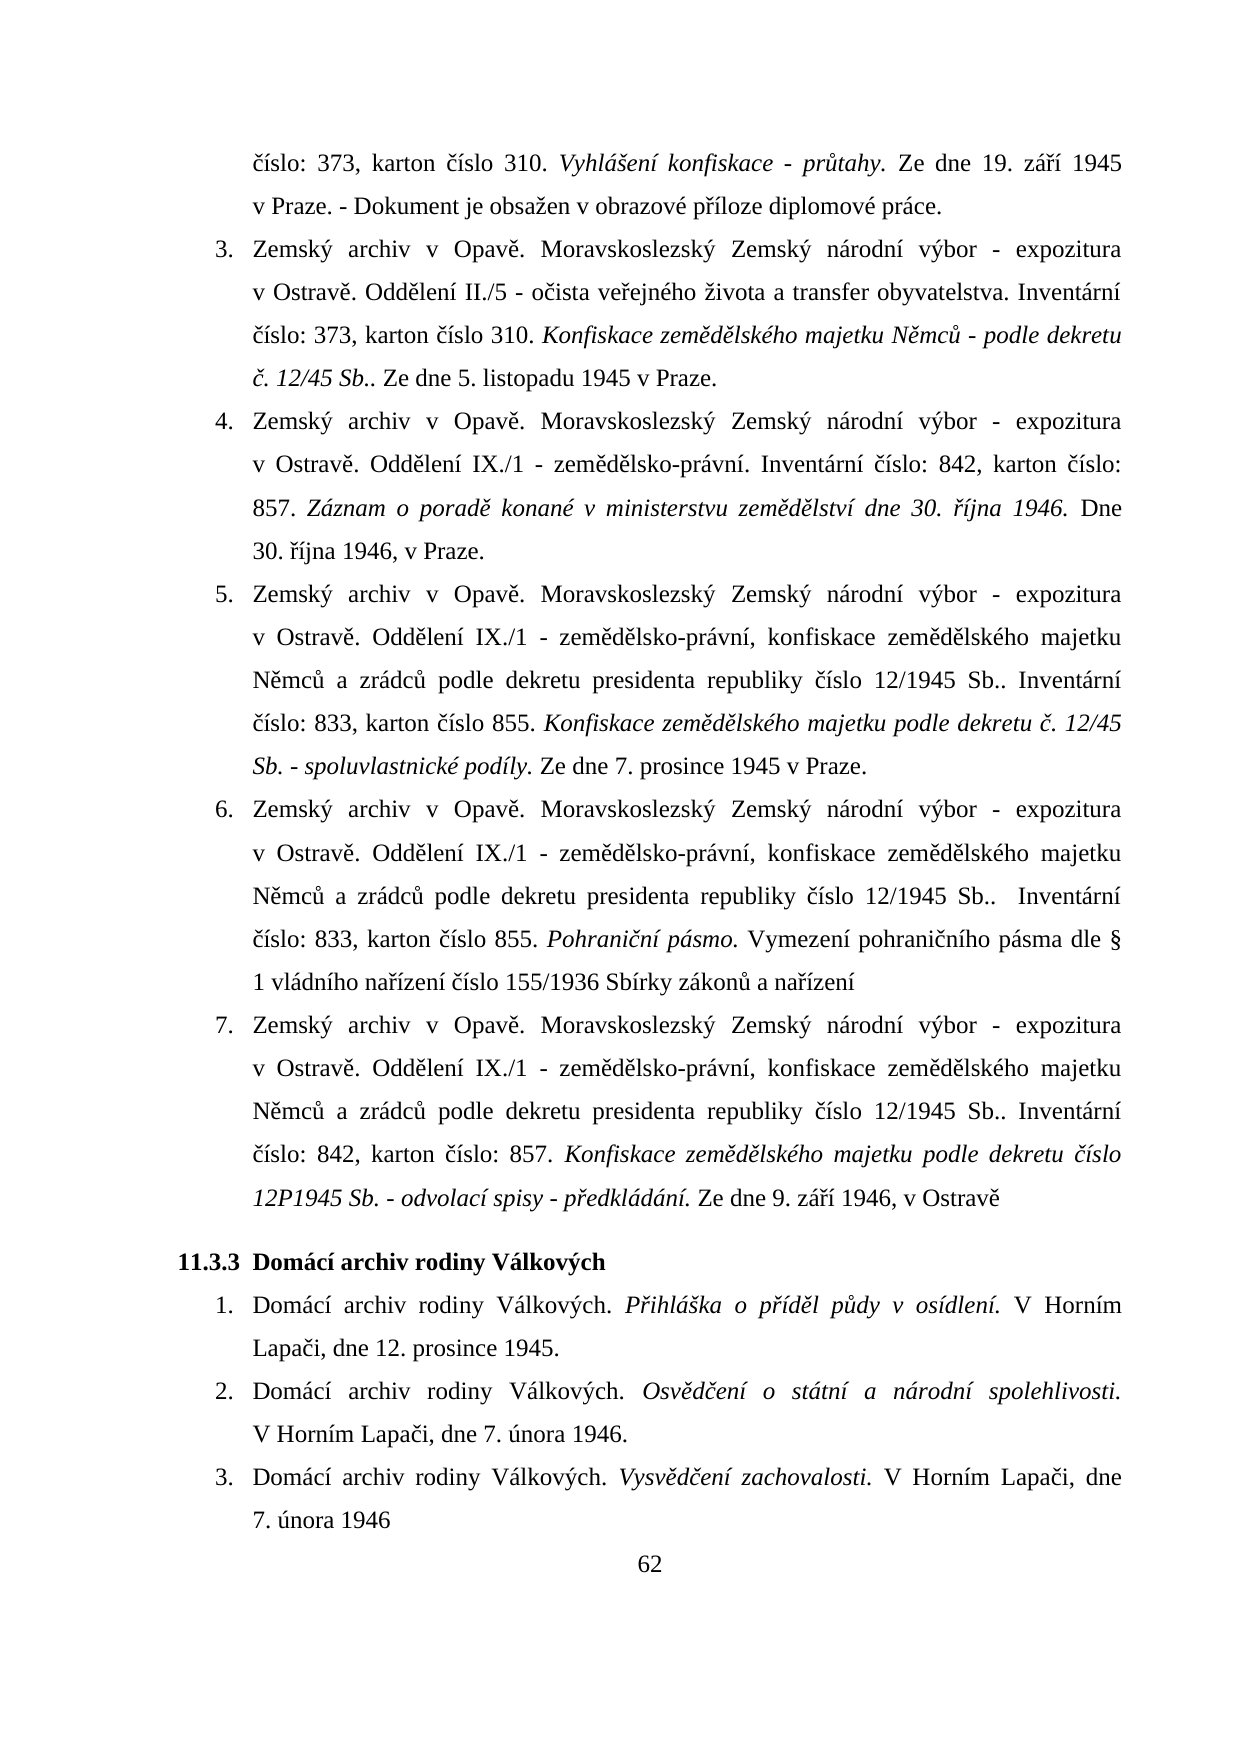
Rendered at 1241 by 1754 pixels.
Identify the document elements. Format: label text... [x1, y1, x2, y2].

subtitle Domácí archiv rodiny Válkových [177, 1247, 1122, 1275]
list Zemský archiv v Opavě. Moravskoslezský Zemský národní výbor - expozitura v Ostravě. Oddělení IX./1 - zemědělsko-právní, konfiskace zemědělského majetku Němců a zrádců podle dekretu presidenta republiky číslo 12/1945 Sb.. Inventární číslo: 833, karton číslo 855. Konfiskace zemědělského majetku podle dekretu č. 12/45 Sb. - spoluvlastnické podíly. Ze dne 7. prosince 1945 v Praze. [215, 579, 1122, 780]
list Domácí archiv rodiny Válkových. Vysvědčení zachovalosti. V Horním Lapači, dne 7. února 1946 [215, 1462, 1122, 1534]
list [215, 148, 1122, 219]
list Zemský archiv v Opavě. Moravskoslezský Zemský národní výbor - expozitura v Ostravě. Oddělení IX./1 - zemědělsko-právní, konfiskace zemědělského majetku Němců a zrádců podle dekretu presidenta republiky číslo 12/1945 Sb.. Inventární číslo: 842, karton číslo: 857. Konfiskace zemědělského majetku podle dekretu číslo 12P1945 Sb. - odvolací spisy - předkládání. Ze dne 9. září 1946, v Ostravě [215, 1010, 1122, 1211]
list Zemský archiv v Opavě. Moravskoslezský Zemský národní výbor - expozitura v Ostravě. Oddělení IX./1 - zemědělsko-právní, konfiskace zemědělského majetku Němců a zrádců podle dekretu presidenta republiky číslo 12/1945 Sb.. Inventární číslo: 833, karton číslo 855. Pohraniční pásmo. Vymezení pohraničního pásma dle § 1 vládního nařízení číslo 155/1936 Sbírky zákonů a nařízení [215, 794, 1122, 996]
list Domácí archiv rodiny Válkových. Osvědčení o státní a národní spolehlivosti. V Horním Lapači, dne 7. února 1946. [215, 1376, 1122, 1448]
list Domácí archiv rodiny Válkových. Přihláška o příděl půdy v osídlení. V Horním Lapači, dne 12. prosince 1945. [215, 1290, 1122, 1362]
list Zemský archiv v Opavě. Moravskoslezský Zemský národní výbor - expozitura v Ostravě. Oddělení IX./1 - zemědělsko-právní. Inventární číslo: 842, karton číslo: 857. Záznam o poradě konané v ministerstvu zemědělství dne 30. října 1946. Dne 30. října 1946, v Praze. [215, 406, 1122, 564]
list Zemský archiv v Opavě. Moravskoslezský Zemský národní výbor - expozitura v Ostravě. Oddělení II./5 - očista veřejného života a transfer obyvatelstva. Inventární číslo: 373, karton číslo 310. Konfiskace zemědělského majetku Němců - podle dekretu č. 12/45 Sb.. Ze dne 5. listopadu 1945 v Praze. [215, 234, 1122, 392]
